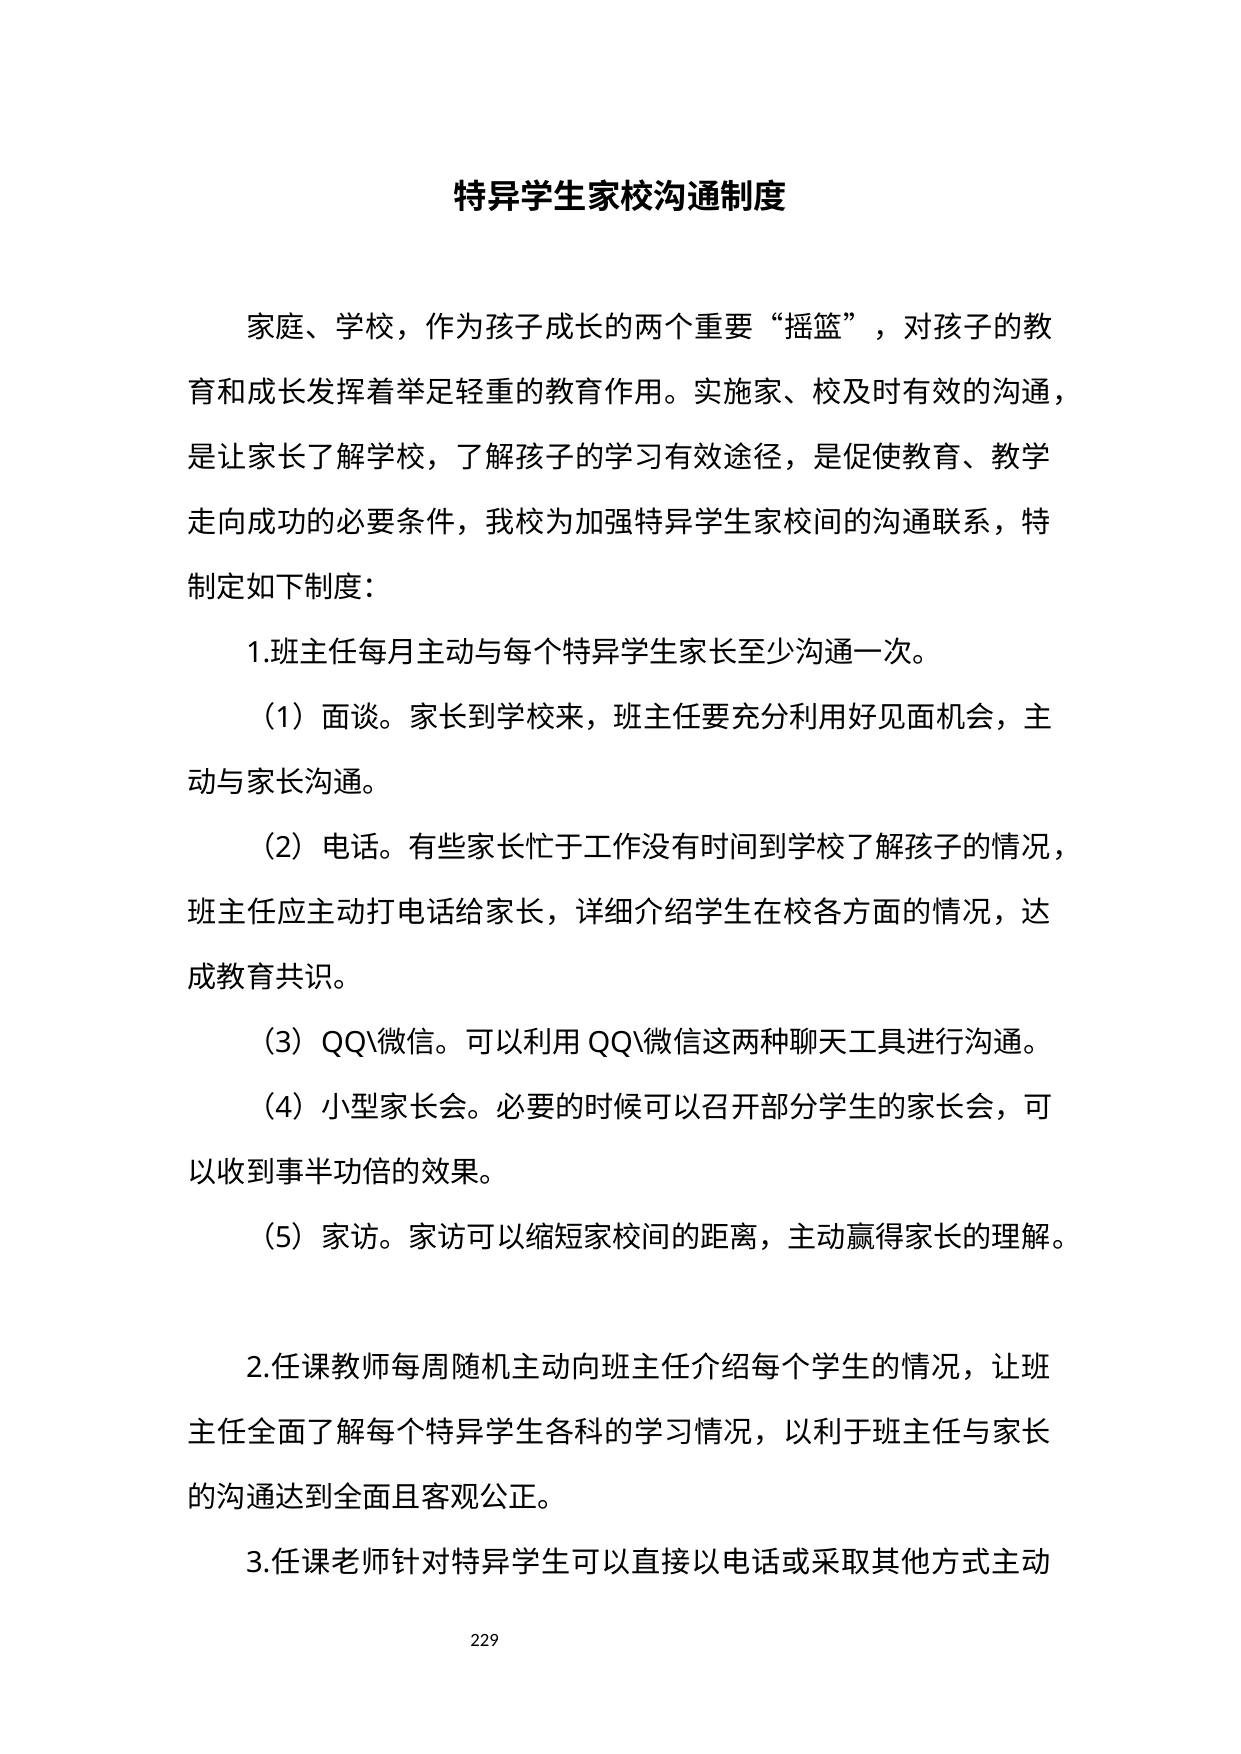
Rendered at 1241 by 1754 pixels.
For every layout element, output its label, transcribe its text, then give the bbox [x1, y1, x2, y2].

text （2）电话。有些家长忙于工作没有时间到学校了解孩子的情况，班主任应主动打电话给家长，详细介绍学生在校各方面的情况，达成教育共识。 [187, 812, 1053, 1007]
text 家庭、学校，作为孩子成长的两个重要“摇篮”，对孩子的教育和成长发挥着举足轻重的教育作用。实施家、校及时有效的沟通，是让家长了解学校，了解孩子的学习有效途径，是促使教育、教学走向成功的必要条件，我校为加强特异学生家校间的沟通联系，特制定如下制度： [187, 292, 1053, 617]
text （1）面谈。家长到学校来，班主任要充分利用好见面机会，主动与家长沟通。 [187, 682, 1053, 812]
text （4）小型家长会。必要的时候可以召开部分学生的家长会，可以收到事半功倍的效果。 [187, 1072, 1053, 1202]
text 特异学生家校沟通制度 [187, 162, 1053, 227]
text （3）QQ\微信。可以利用QQ\微信这两种聊天工具进行沟通。 [187, 1007, 1053, 1072]
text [187, 1527, 1053, 1592]
text （5）家访。家访可以缩短家校间的距离，主动赢得家长的理解。 [187, 1202, 1053, 1332]
text 2.任课教师每周随机主动向班主任介绍每个学生的情况，让班主任全面了解每个特异学生各科的学习情况，以利于班主任与家长的沟通达到全面且客观公正。 [187, 1332, 1053, 1527]
text 1.班主任每月主动与每个特异学生家长至少沟通一次。 [187, 617, 1053, 682]
